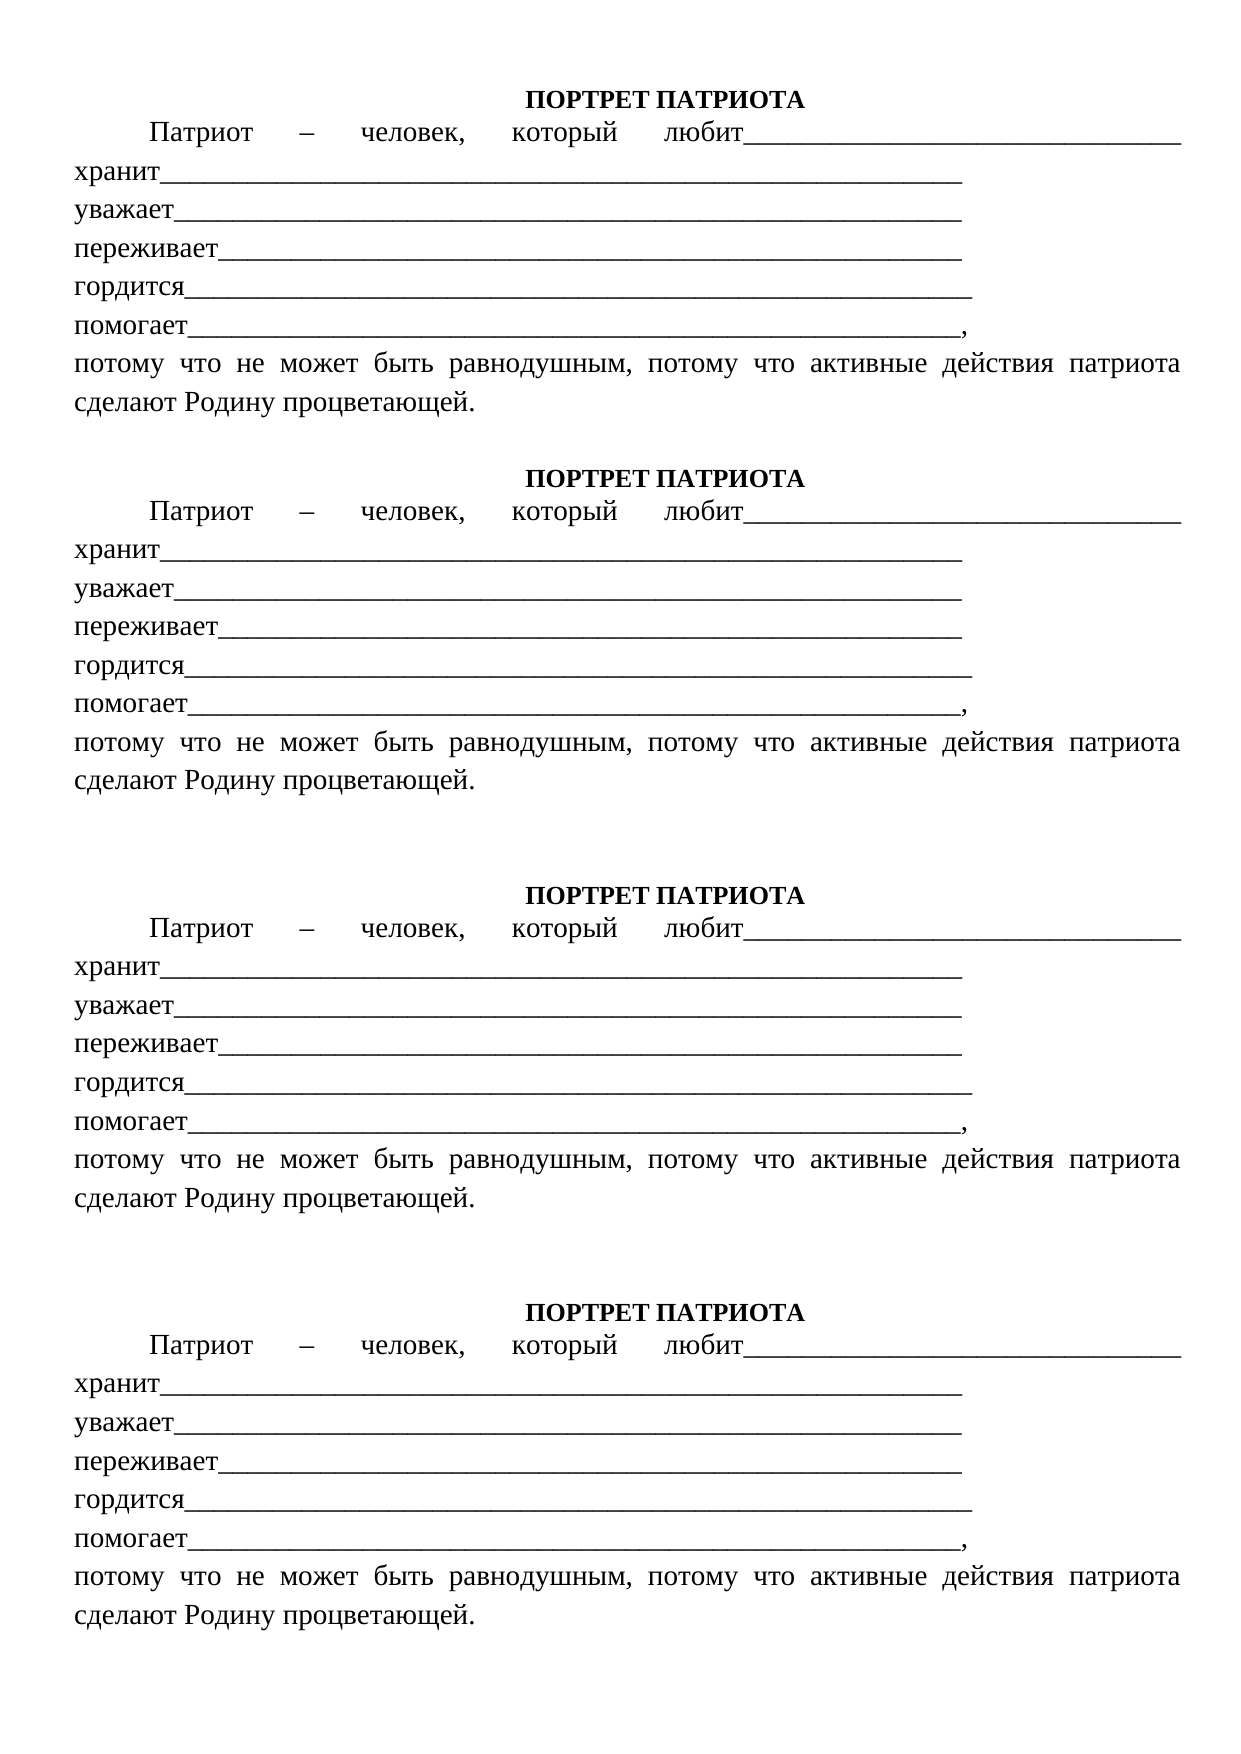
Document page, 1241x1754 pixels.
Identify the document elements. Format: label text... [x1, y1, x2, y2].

list ПОРТРЕТ ПАТРИОТА [74, 79, 1181, 114]
list Патриот – человек, который любит______________________________ хранит_______________________________________________________ уважает______________________________________________________ переживает___________________________________________________ гордится______________________________________________________ [74, 910, 1181, 1098]
list помогает_____________________________________________________, потому что не может быть равнодушным, потому что активные действия патриота сделают Родину процветающей. [74, 1103, 1181, 1213]
list помогает_____________________________________________________, потому что не может быть равнодушным, потому что активные действия патриота сделают Родину процветающей. [74, 1520, 1181, 1630]
list Патриот – человек, который любит______________________________ хранит_______________________________________________________ уважает______________________________________________________ переживает___________________________________________________ гордится______________________________________________________ [74, 114, 1181, 302]
list ПОРТРЕТ ПАТРИОТА [74, 458, 1181, 493]
list ПОРТРЕТ ПАТРИОТА [74, 875, 1181, 910]
list Патриот – человек, который любит______________________________ хранит_______________________________________________________ уважает______________________________________________________ переживает___________________________________________________ гордится______________________________________________________ [74, 493, 1181, 680]
list помогает_____________________________________________________, потому что не может быть равнодушным, потому что активные действия патриота сделают Родину процветающей. [74, 307, 1181, 418]
list Патриот – человек, который любит______________________________ хранит_______________________________________________________ уважает______________________________________________________ переживает___________________________________________________ гордится______________________________________________________ [74, 1327, 1181, 1515]
list помогает_____________________________________________________, потому что не может быть равнодушным, потому что активные действия патриота сделают Родину процветающей. [74, 685, 1181, 796]
list ПОРТРЕТ ПАТРИОТА [74, 1292, 1181, 1327]
